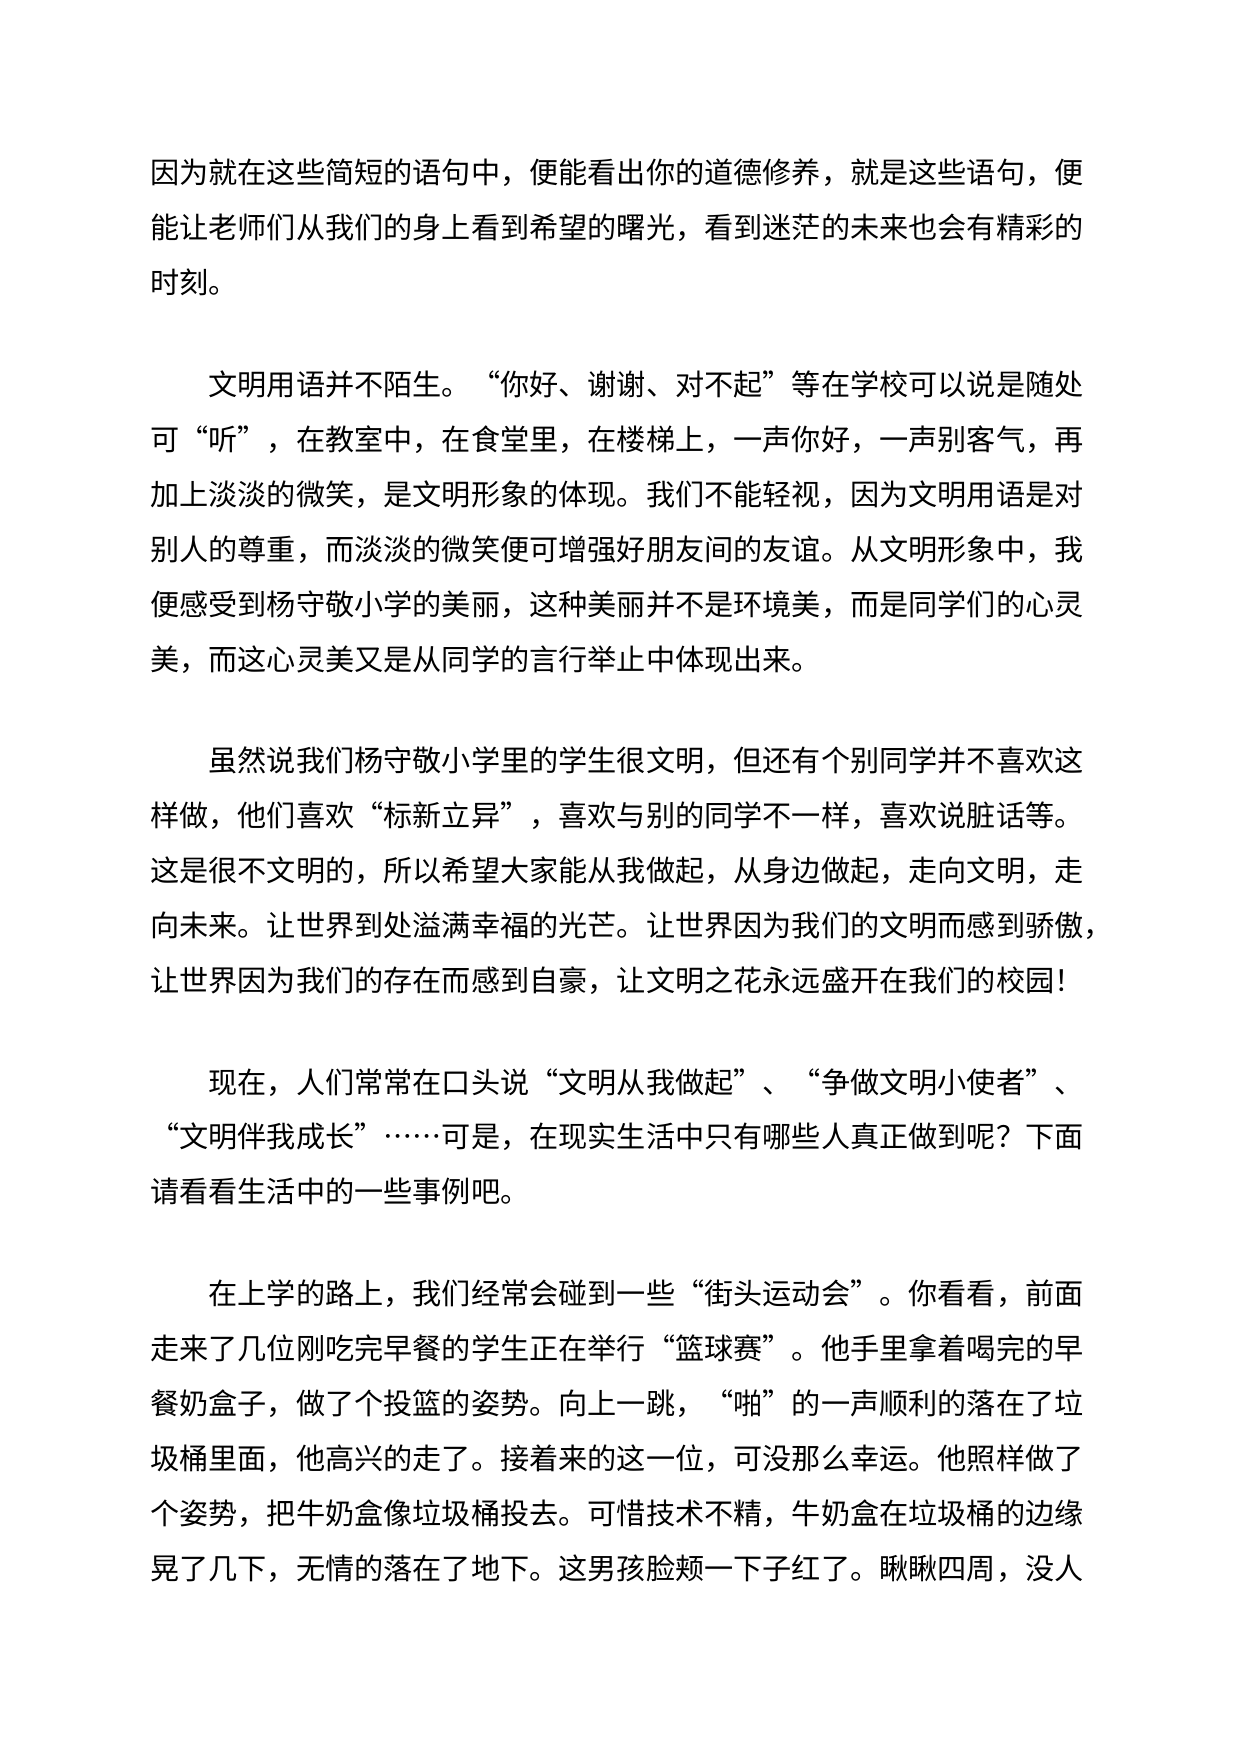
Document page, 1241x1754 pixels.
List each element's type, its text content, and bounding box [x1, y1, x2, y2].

text 虽然说我们杨守敬小学里的学生很文明，但还有个别同学并不喜欢这样做，他们喜欢“标新立异”，喜欢与别的同学不一样，喜欢说脏话等。这是很不文明的，所以希望大家能从我做起，从身边做起，走向文明，走向未来。让世界到处溢满幸福的光芒。让世界因为我们的文明而感到骄傲，让世界因为我们的存在而感到自豪，让文明之花永远盛开在我们的校园！ [150, 738, 1090, 1000]
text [150, 1271, 1090, 1587]
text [150, 150, 1090, 302]
text 文明用语并不陌生。“你好、谢谢、对不起”等在学校可以说是随处可“听”，在教室中，在食堂里，在楼梯上，一声你好，一声别客气，再加上淡淡的微笑，是文明形象的体现。我们不能轻视，因为文明用语是对别人的尊重，而淡淡的微笑便可增强好朋友间的友谊。从文明形象中，我便感受到杨守敬小学的美丽，这种美丽并不是环境美，而是同学们的心灵美，而这心灵美又是从同学的言行举止中体现出来。 [150, 362, 1090, 678]
text 现在，人们常常在口头说“文明从我做起”、“争做文明小使者”、“文明伴我成长”……可是，在现实生活中只有哪些人真正做到呢？下面请看看生活中的一些事例吧。 [150, 1059, 1090, 1211]
